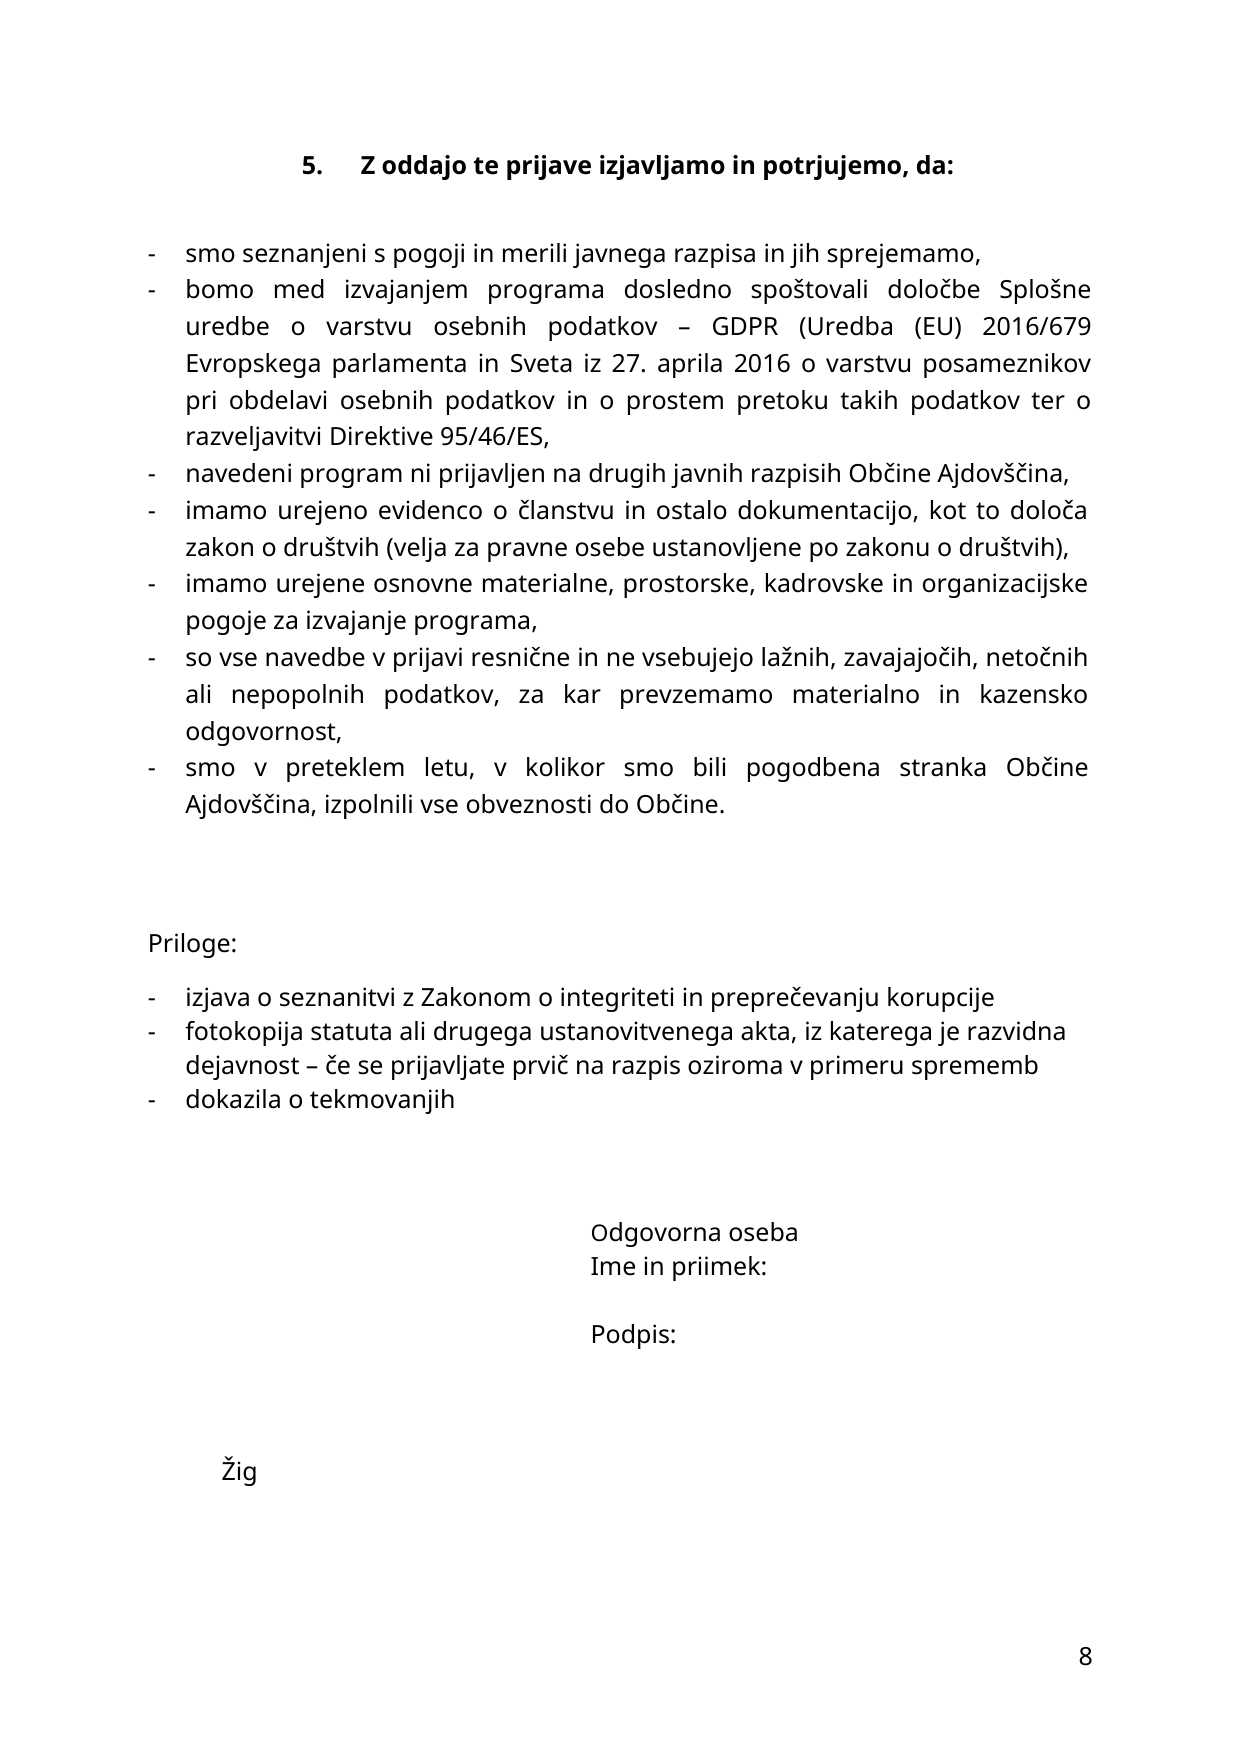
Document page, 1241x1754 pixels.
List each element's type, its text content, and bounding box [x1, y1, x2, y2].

list izjava o seznanitvi z Zakonom o integriteti in preprečevanju korupcije [148, 979, 1092, 1013]
list imamo urejene osnovne materialne, prostorske, kadrovske in organizacijske pogoje za izvajanje programa, [148, 566, 1089, 637]
text Podpis: [516, 1317, 1092, 1351]
subtitle Z oddajo te prijave izjavljamo in potrjujemo, da: [185, 148, 1092, 182]
list smo seznanjeni s pogoji in merili javnega razpisa in jih sprejemamo, [148, 235, 1089, 269]
list navedeni program ni prijavljen na drugih javnih razpisih Občine Ajdovščina, [148, 456, 1089, 490]
text Odgovorna oseba [516, 1215, 1092, 1249]
list imamo urejeno evidenco o članstvu in ostalo dokumentacijo, kot to določa zakon o društvih (velja za pravne osebe ustanovljene po zakonu o društvih), [148, 493, 1089, 563]
text Ime in priimek: [516, 1249, 1092, 1283]
list smo v preteklem letu, v kolikor smo bili pogodbena stranka Občine Ajdovščina, izpolnili vse obveznosti do Občine. [148, 750, 1089, 821]
list bomo med izvajanjem programa dosledno spoštovali določbe Splošne uredbe o varstvu osebnih podatkov – GDPR (Uredba (EU) 2016/679 Evropskega parlamenta in Sveta iz 27. aprila 2016 o varstvu posameznikov pri obdelavi osebnih podatkov in o prostem pretoku takih podatkov ter o razveljavitvi Direktive 95/46/ES, [148, 272, 1092, 453]
list so vse navedbe v prijavi resnične in ne vsebujejo lažnih, zavajajočih, netočnih ali nepopolnih podatkov, za kar prevzemamo materialno in kazensko odgovornost, [148, 640, 1089, 747]
text Priloge: [148, 926, 1092, 960]
list dokazila o tekmovanjih [148, 1081, 1092, 1115]
text Žig [148, 1453, 1092, 1487]
list fotokopija statuta ali drugega ustanovitvenega akta, iz katerega je razvidna dejavnost – če se prijavljate prvič na razpis oziroma v primeru sprememb [148, 1013, 1092, 1081]
